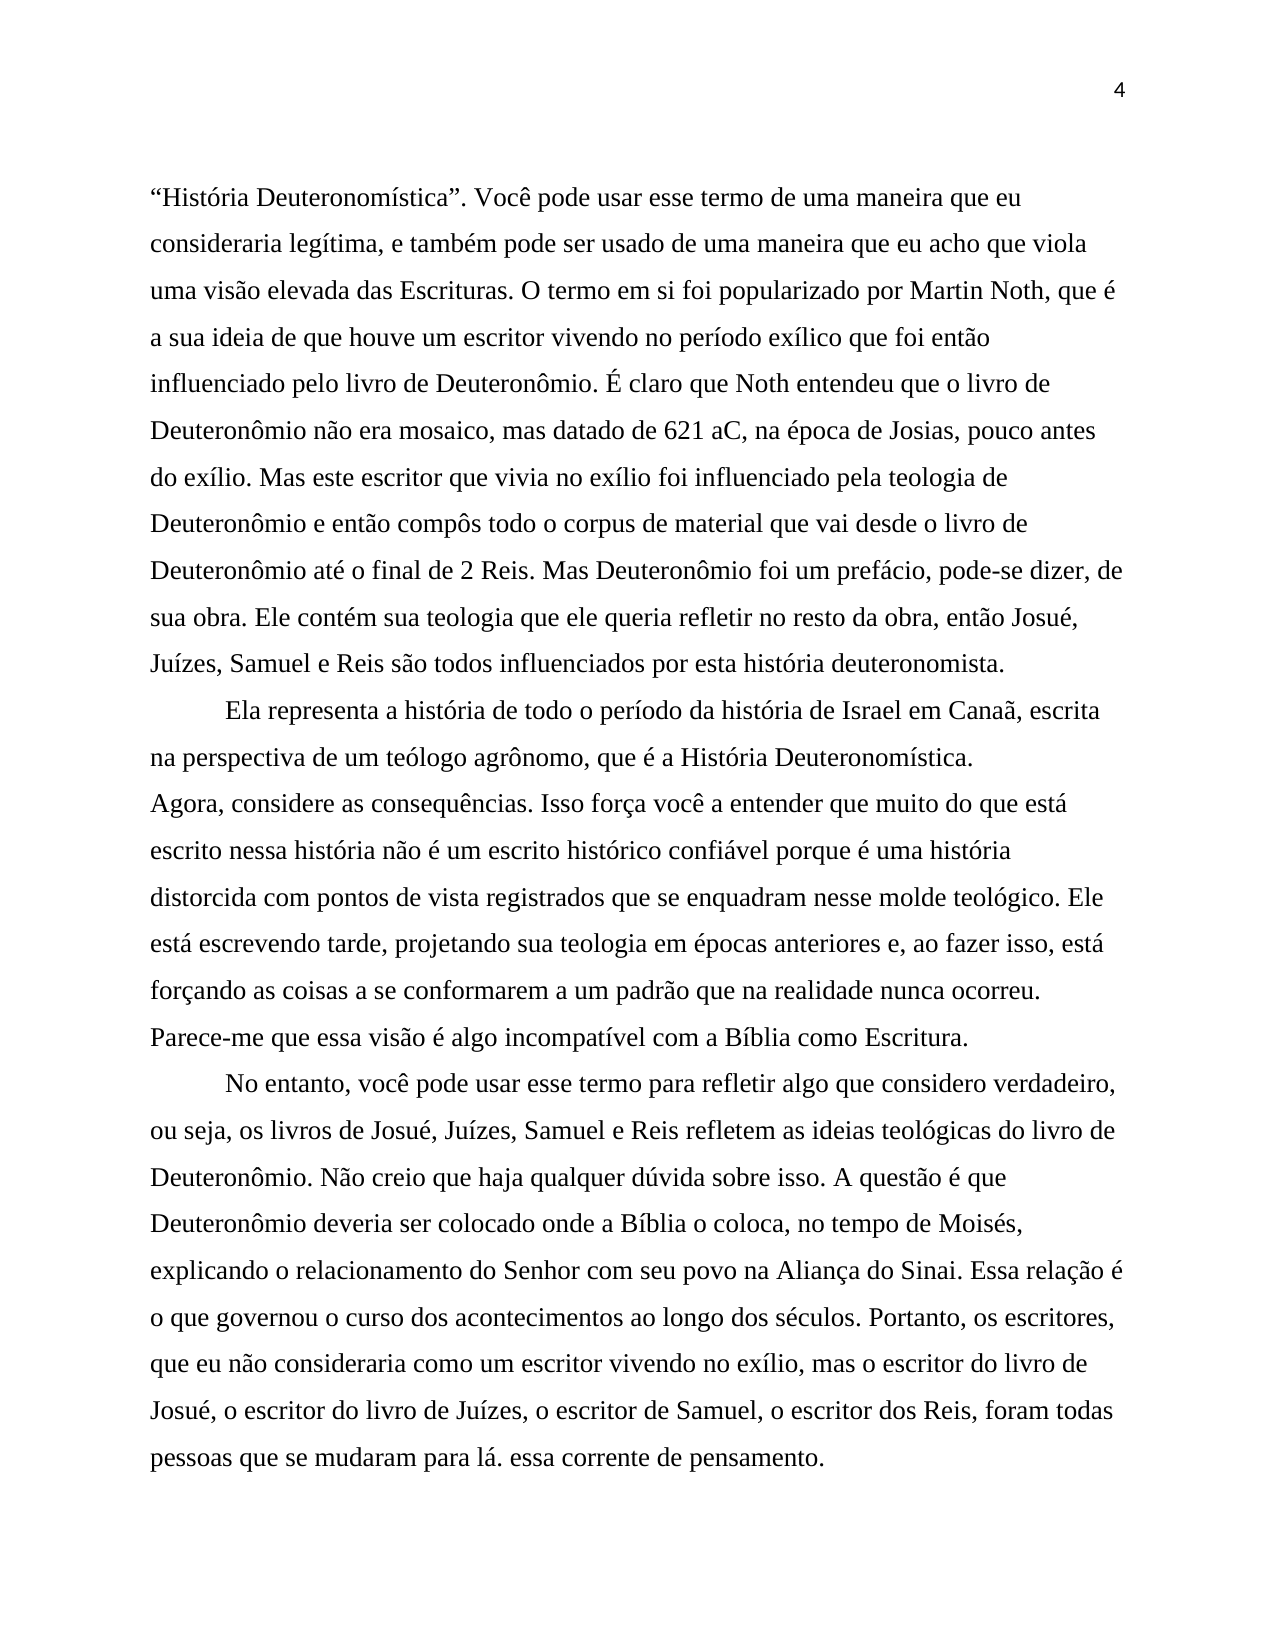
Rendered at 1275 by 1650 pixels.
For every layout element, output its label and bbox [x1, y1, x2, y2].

text [150, 181, 1125, 772]
text [150, 787, 1125, 1472]
